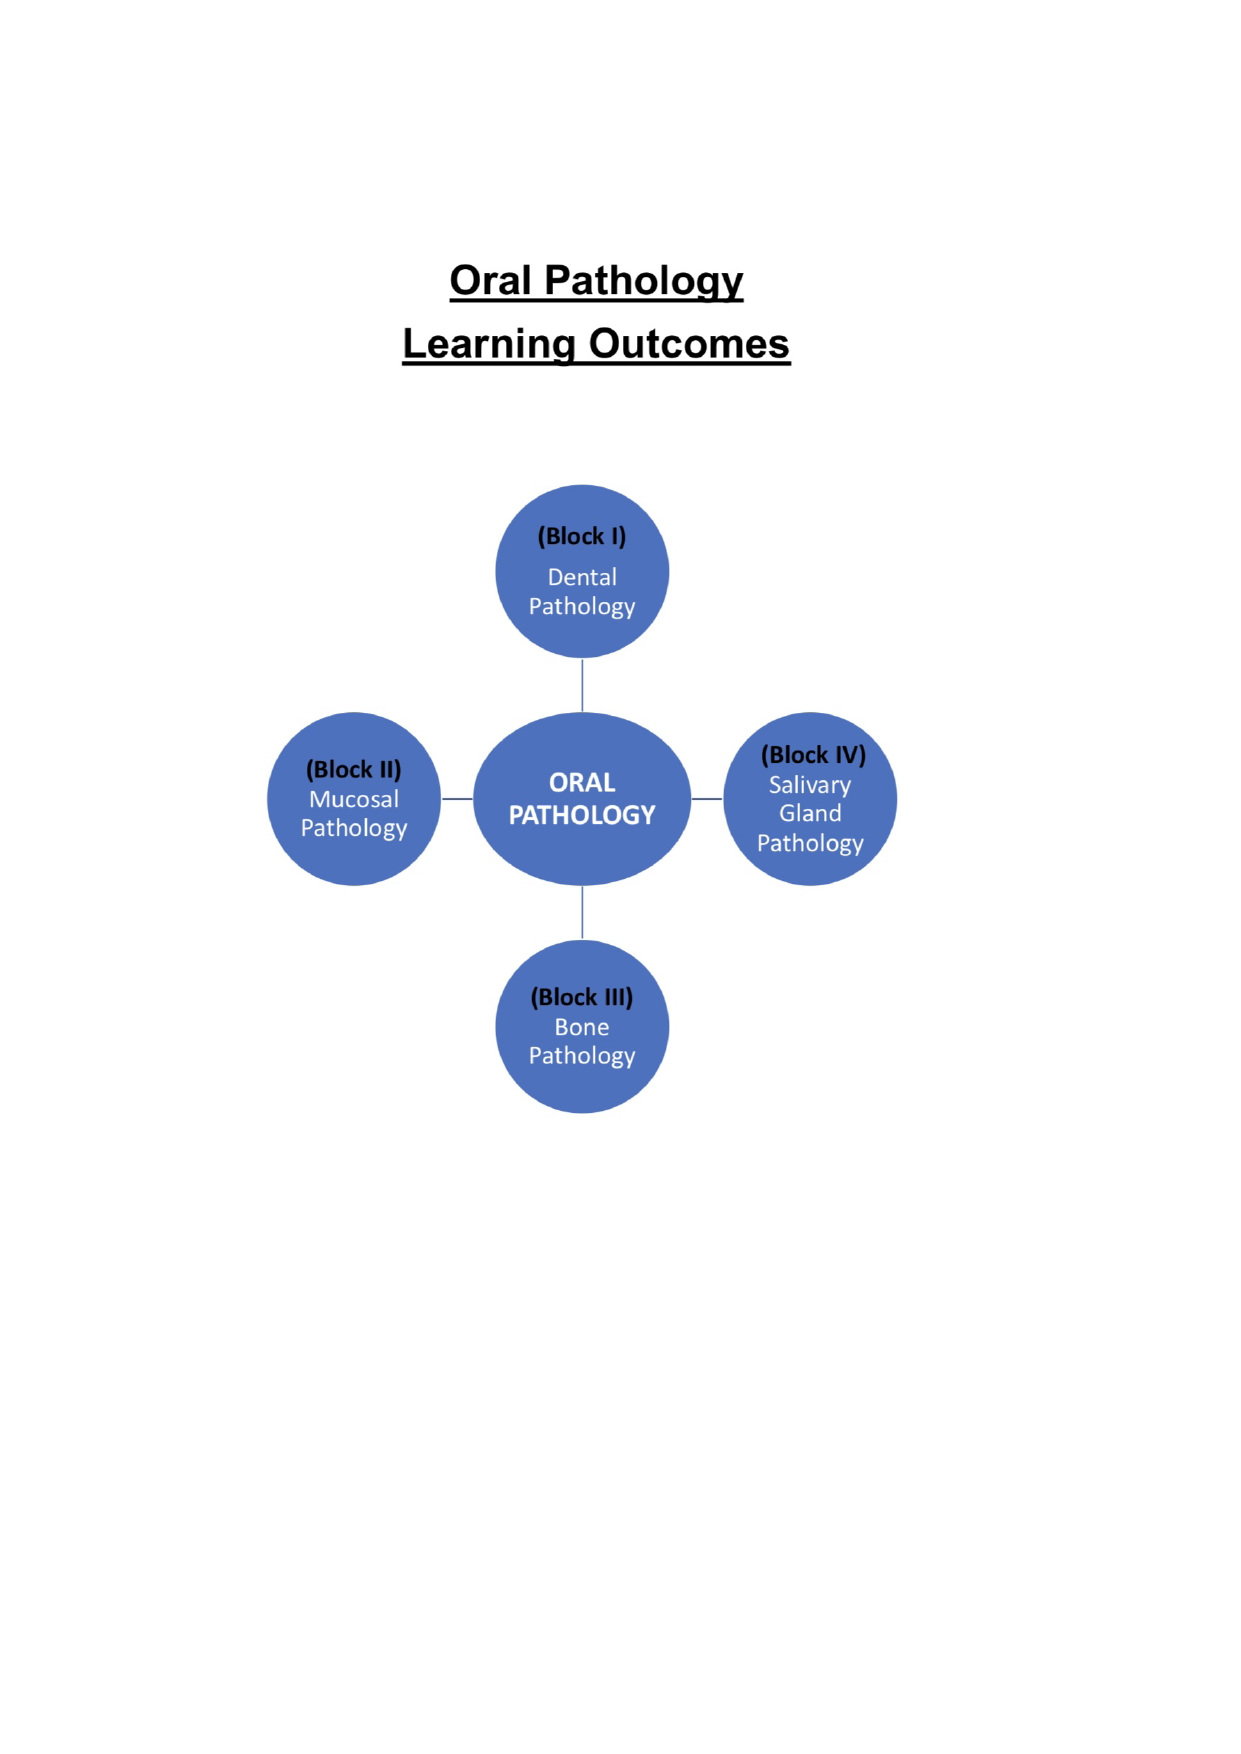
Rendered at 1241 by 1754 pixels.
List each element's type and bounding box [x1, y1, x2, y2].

picture [198, 196, 1012, 1234]
